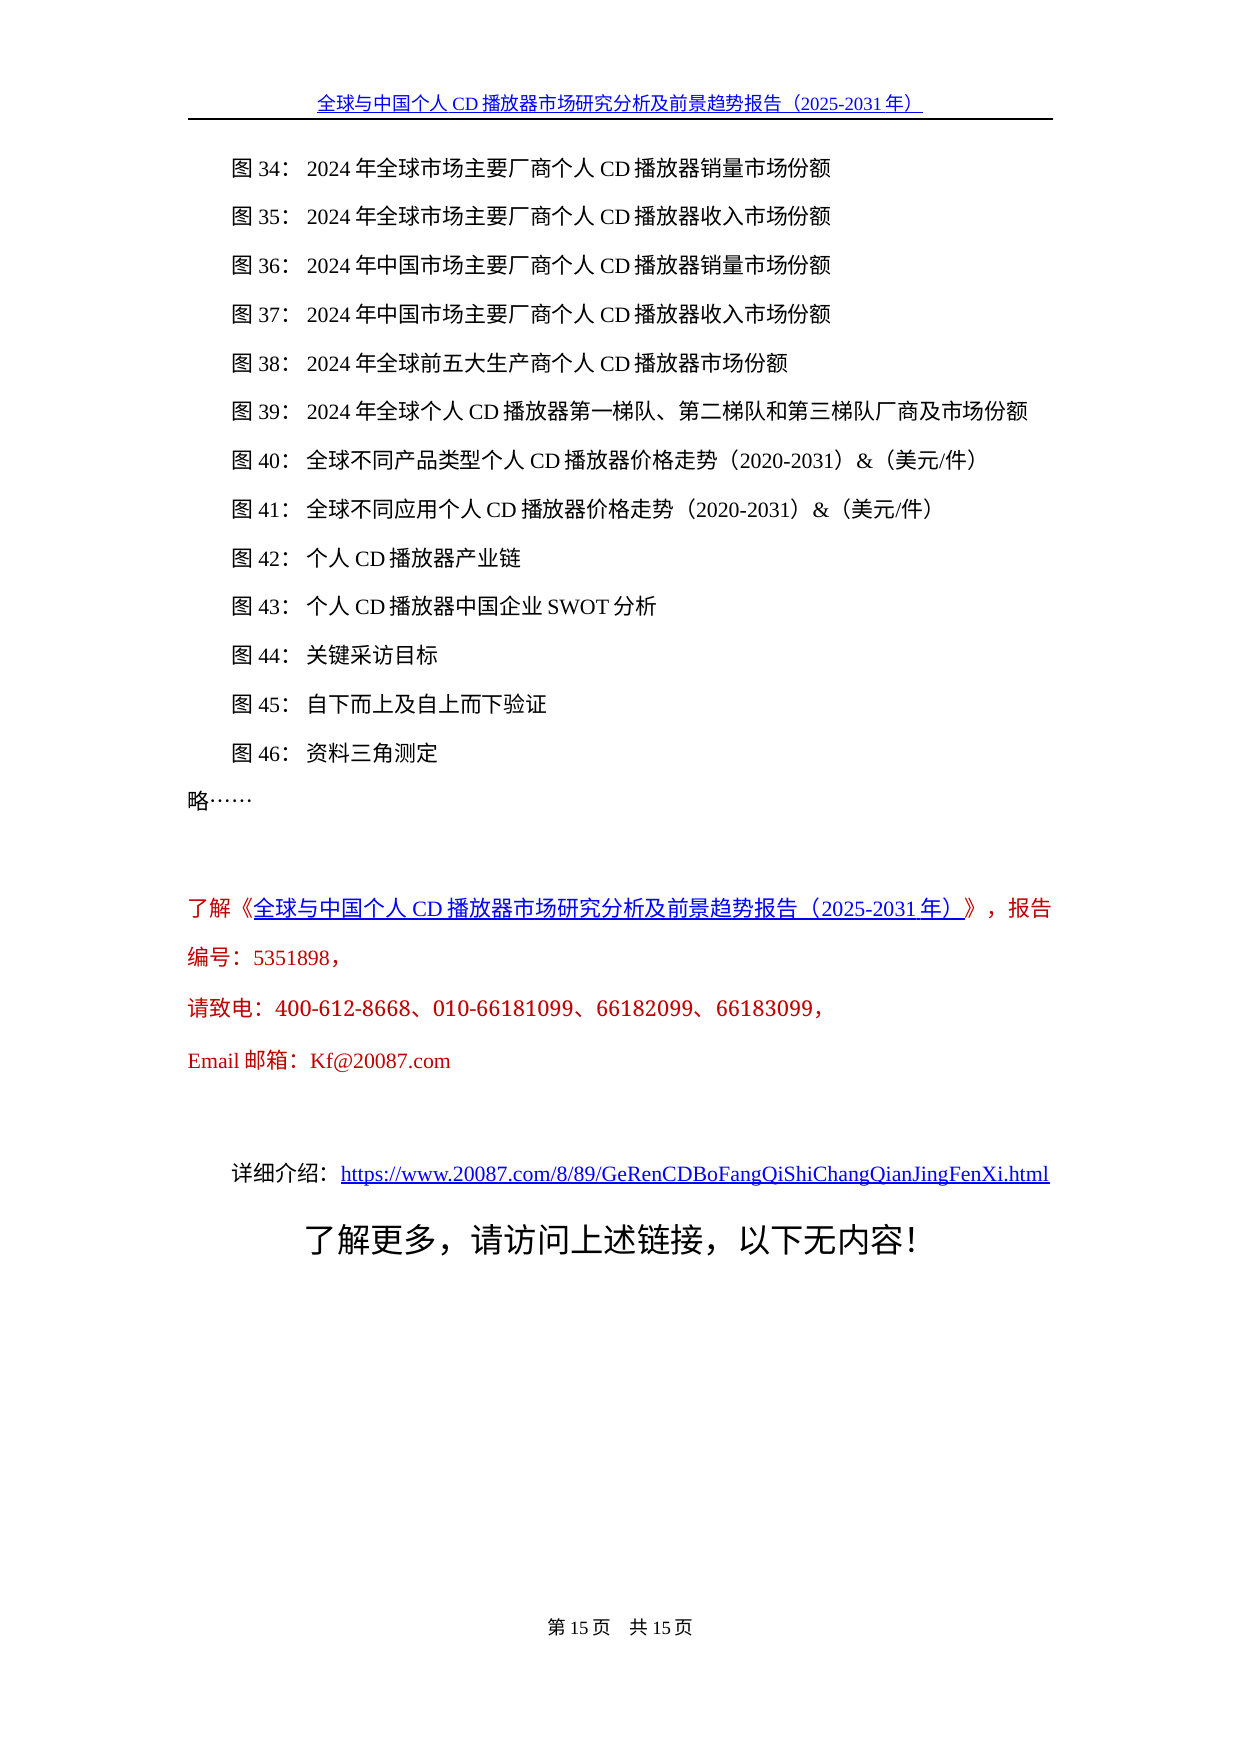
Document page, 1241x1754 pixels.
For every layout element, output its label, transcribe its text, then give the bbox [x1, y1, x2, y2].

text 详细介绍：https://www.20087.com/8/89/GeRenCDBoFangQiShiChangQianJingFenXi.html [187, 1155, 1053, 1188]
title 了解更多，请访问上述链接，以下无内容！ [187, 1205, 1053, 1270]
text 了解《全球与中国个人CD播放器市场研究分析及前景趋势报告（2025-2031年）》，报告编号：5351898， [187, 890, 1053, 972]
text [187, 150, 1053, 816]
text 请致电：400-612-8668、010-66181099、66182099、66183099， [187, 991, 1053, 1023]
text Email邮箱：Kf@20087.com [187, 1042, 1053, 1075]
